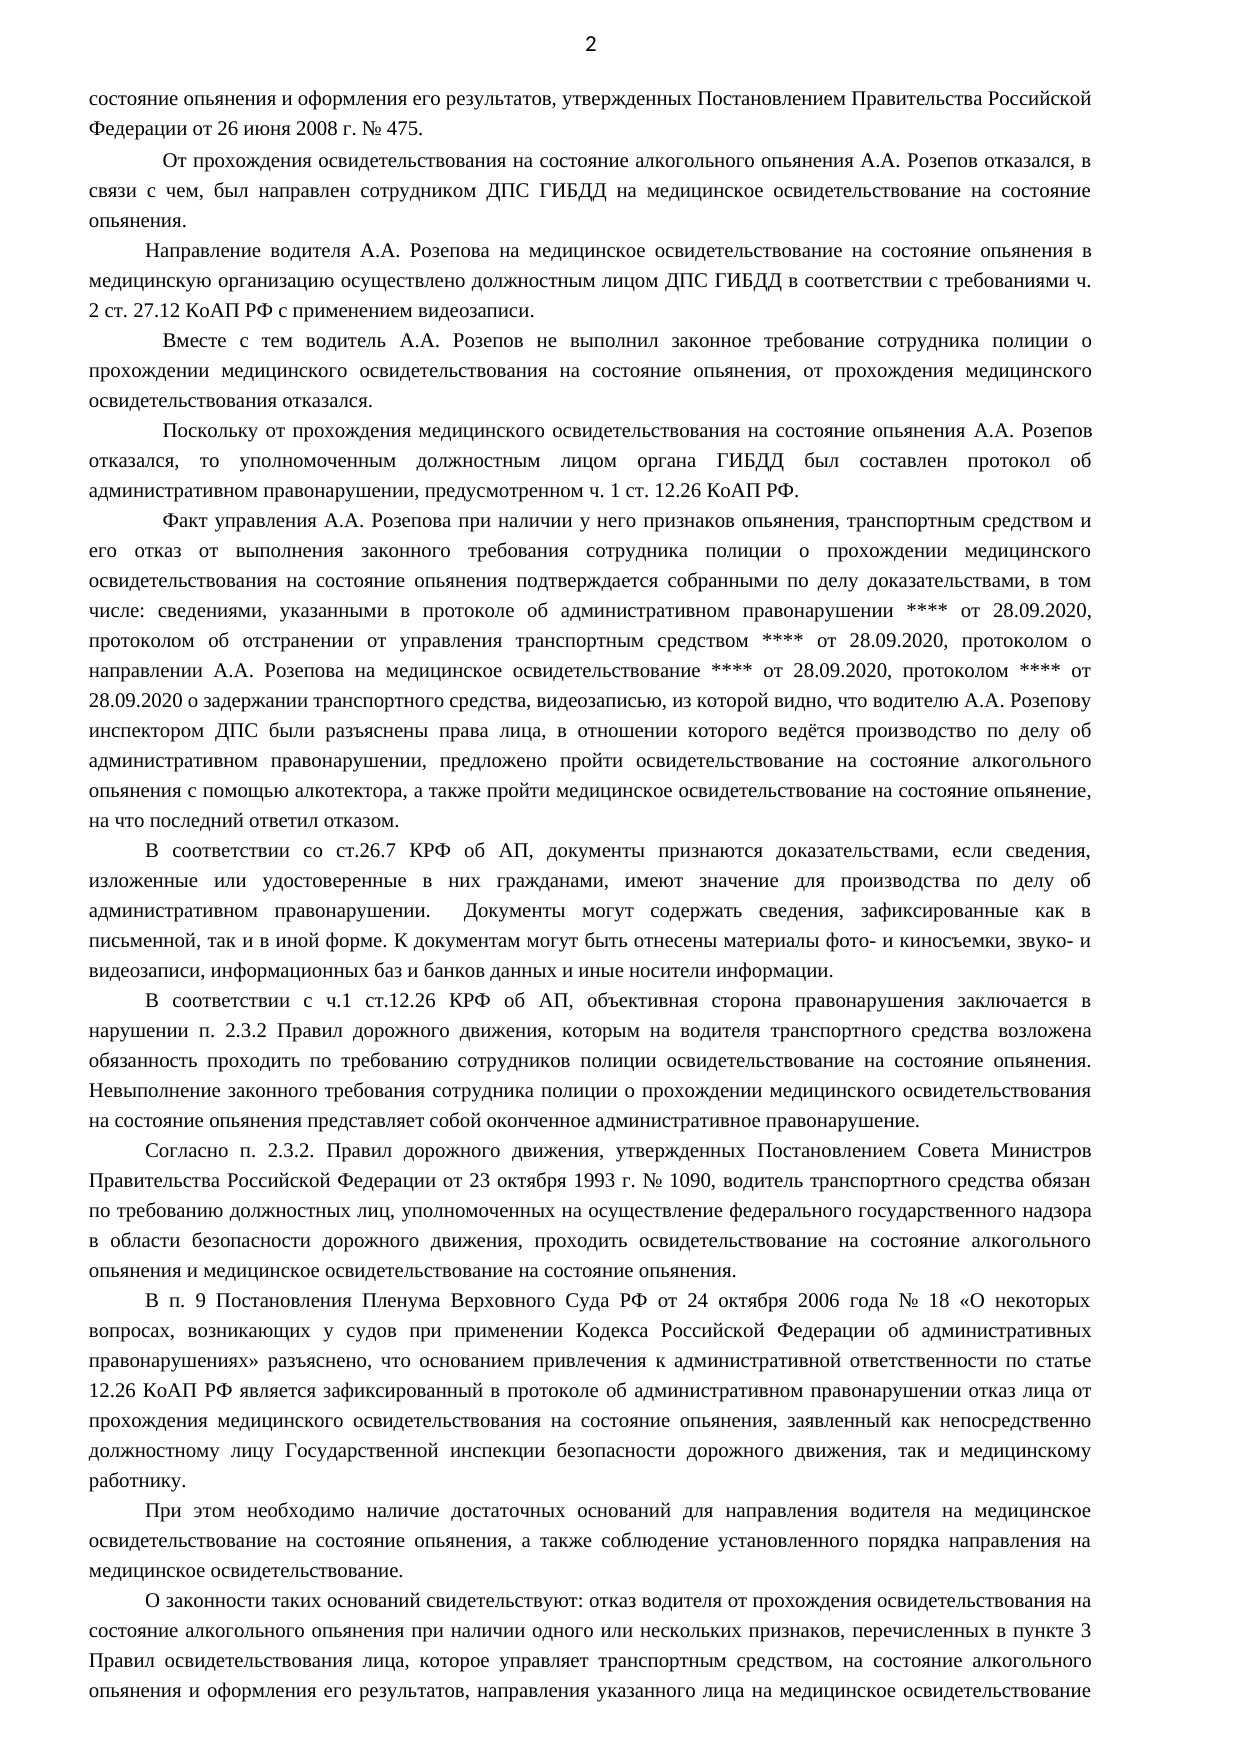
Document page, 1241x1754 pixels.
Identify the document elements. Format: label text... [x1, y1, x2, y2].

text В соответствии с ч.1 ст.12.26 КРФ об АП, объективная сторона правонарушения заключается в нарушении п. 2.3.2 Правил дорожного движения, которым на водителя транспортного средства возложена обязанность проходить по требованию сотрудников полиции освидетельствование на состояние опьянения. Невыполнение законного требования сотрудника полиции о прохождении медицинского освидетельствования на состояние опьянения представляет собой оконченное административное правонарушение. [89, 988, 1092, 1132]
text Факт управления А.А. Розепова при наличии у него признаков опьянения, транспортным средством и его отказ от выполнения законного требования сотрудника полиции о прохождении медицинского освидетельствования на состояние опьянения подтверждается собранными по делу доказательствами, в том числе: сведениями, указанными в протоколе об административном правонарушении **** от 28.09.2020, протоколом об отстранении от управления транспортным средством **** от 28.09.2020, протоколом о направлении А.А. Розепова на медицинское освидетельствование **** от 28.09.2020, протоколом **** от 28.09.2020 о задержании транспортного средства, видеозаписью, из которой видно, что водителю А.А. Розепову инспектором ДПС были разъяснены права лица, в отношении которого ведётся производство по делу об административном правонарушении, предложено пройти освидетельствование на состояние алкогольного опьянения с помощью алкотектора, а также пройти медицинское освидетельствование на состояние опьянение, на что последний ответил отказом. [89, 508, 1092, 832]
text От прохождения освидетельствования на состояние алкогольного опьянения А.А. Розепов отказался, в связи с чем, был направлен сотрудником ДПС ГИБДД на медицинское освидетельствование на состояние опьянения. [89, 148, 1092, 232]
text При этом необходимо наличие достаточных оснований для направления водителя на медицинское освидетельствование на состояние опьянения, а также соблюдение установленного порядка направления на медицинское освидетельствование. [89, 1498, 1092, 1582]
text Согласно п. 2.3.2. Правил дорожного движения, утвержденных Постановлением Совета Министров Правительства Российской Федерации от 23 октября 1993 г. № 1090, водитель транспортного средства обязан по требованию должностных лиц, уполномоченных на осуществление федерального государственного надзора в области безопасности дорожного движения, проходить освидетельствование на состояние алкогольного опьянения и медицинское освидетельствование на состояние опьянения. [89, 1138, 1092, 1282]
text Вместе с тем водитель А.А. Розепов не выполнил законное требование сотрудника полиции о прохождении медицинского освидетельствования на состояние опьянения, от прохождения медицинского освидетельствования отказался. [89, 328, 1092, 412]
text Поскольку от прохождения медицинского освидетельствования на состояние опьянения А.А. Розепов отказался, то уполномоченным должностным лицом органа ГИБДД был составлен протокол об административном правонарушении, предусмотренном ч. 1 ст. 12.26 КоАП РФ. [89, 418, 1092, 502]
text В соответствии со ст.26.7 КРФ об АП, документы признаются доказательствами, если сведения, изложенные или удостоверенные в них гражданами, имеют значение для производства по делу об административном правонарушении. Документы могут содержать сведения, зафиксированные как в письменной, так и в иной форме. К документам могут быть отнесены материалы фото- и киносъемки, звуко- и видеозаписи, информационных баз и банков данных и иные носители информации. [89, 838, 1092, 982]
text В п. 9 Постановления Пленума Верховного Суда РФ от 24 октября 2006 года № 18 «О некоторых вопросах, возникающих у судов при применении Кодекса Российской Федерации об административных правонарушениях» разъяснено, что основанием привлечения к административной ответственности по статье 12.26 КоАП РФ является зафиксированный в протоколе об административном правонарушении отказ лица от прохождения медицинского освидетельствования на состояние опьянения, заявленный как непосредственно должностному лицу Государственной инспекции безопасности дорожного движения, так и медицинскому работнику. [89, 1288, 1092, 1492]
text Направление водителя А.А. Розепова на медицинское освидетельствование на состояние опьянения в медицинскую организацию осуществлено должностным лицом ДПС ГИБДД в соответствии с требованиями ч. 2 ст. 27.12 КоАП РФ с применением видеозаписи. [89, 238, 1092, 322]
